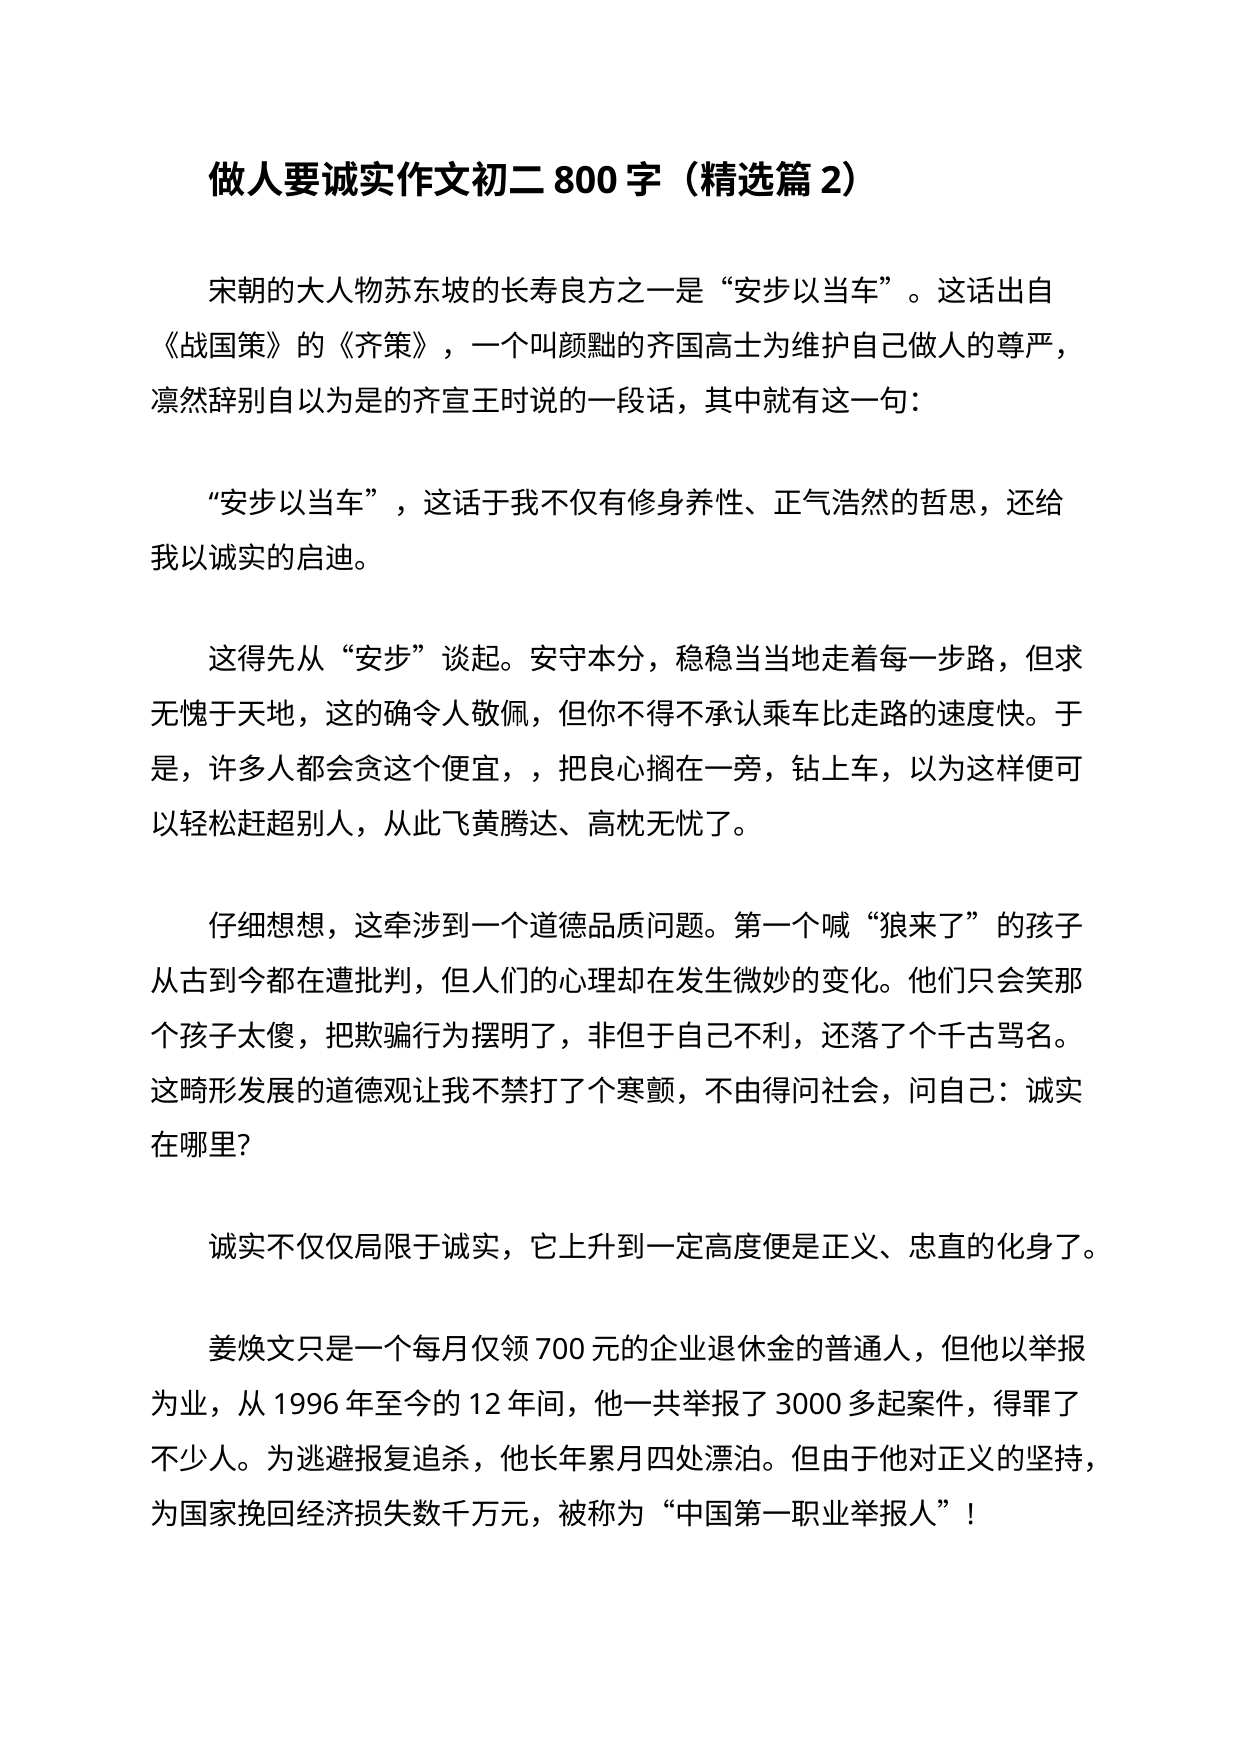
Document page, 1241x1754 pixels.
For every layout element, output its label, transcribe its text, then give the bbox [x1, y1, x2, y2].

text “安步以当车”，这话于我不仅有修身养性、正气浩然的哲思，还给我以诚实的启迪。 [150, 479, 1090, 576]
text 诚实不仅仅局限于诚实，它上升到一定高度便是正义、忠直的化身了。 [150, 1224, 1090, 1266]
text 宋朝的大人物苏东坡的长寿良方之一是“安步以当车”。这话出自《战国策》的《齐策》，一个叫颜黜的齐国高士为维护自己做人的尊严，凛然辞别自以为是的齐宣王时说的一段话，其中就有这一句： [150, 268, 1090, 420]
text 仔细想想，这牵涉到一个道德品质问题。第一个喊“狼来了”的孩子从古到今都在遭批判，但人们的心理却在发生微妙的变化。他们只会笑那个孩子太傻，把欺骗行为摆明了，非但于自己不利，还落了个千古骂名。这畸形发展的道德观让我不禁打了个寒颤，不由得问社会，问自己：诚实在哪里? [150, 902, 1090, 1164]
text 姜焕文只是一个每月仅领700元的企业退休金的普通人，但他以举报为业，从1996年至今的12年间，他一共举报了3000多起案件，得罪了不少人。为逃避报复追杀，他长年累月四处漂泊。但由于他对正义的坚持，为国家挽回经济损失数千万元，被称为“中国第一职业举报人”! [150, 1326, 1090, 1533]
text 这得先从“安步”谈起。安守本分，稳稳当当地走着每一步路，但求无愧于天地，这的确令人敬佩，但你不得不承认乘车比走路的速度快。于是，许多人都会贪这个便宜，，把良心搁在一旁，钻上车，以为这样便可以轻松赶超别人，从此飞黄腾达、高枕无忧了。 [150, 636, 1090, 843]
text 做人要诚实作文初二800字（精选篇2） [150, 150, 1090, 204]
